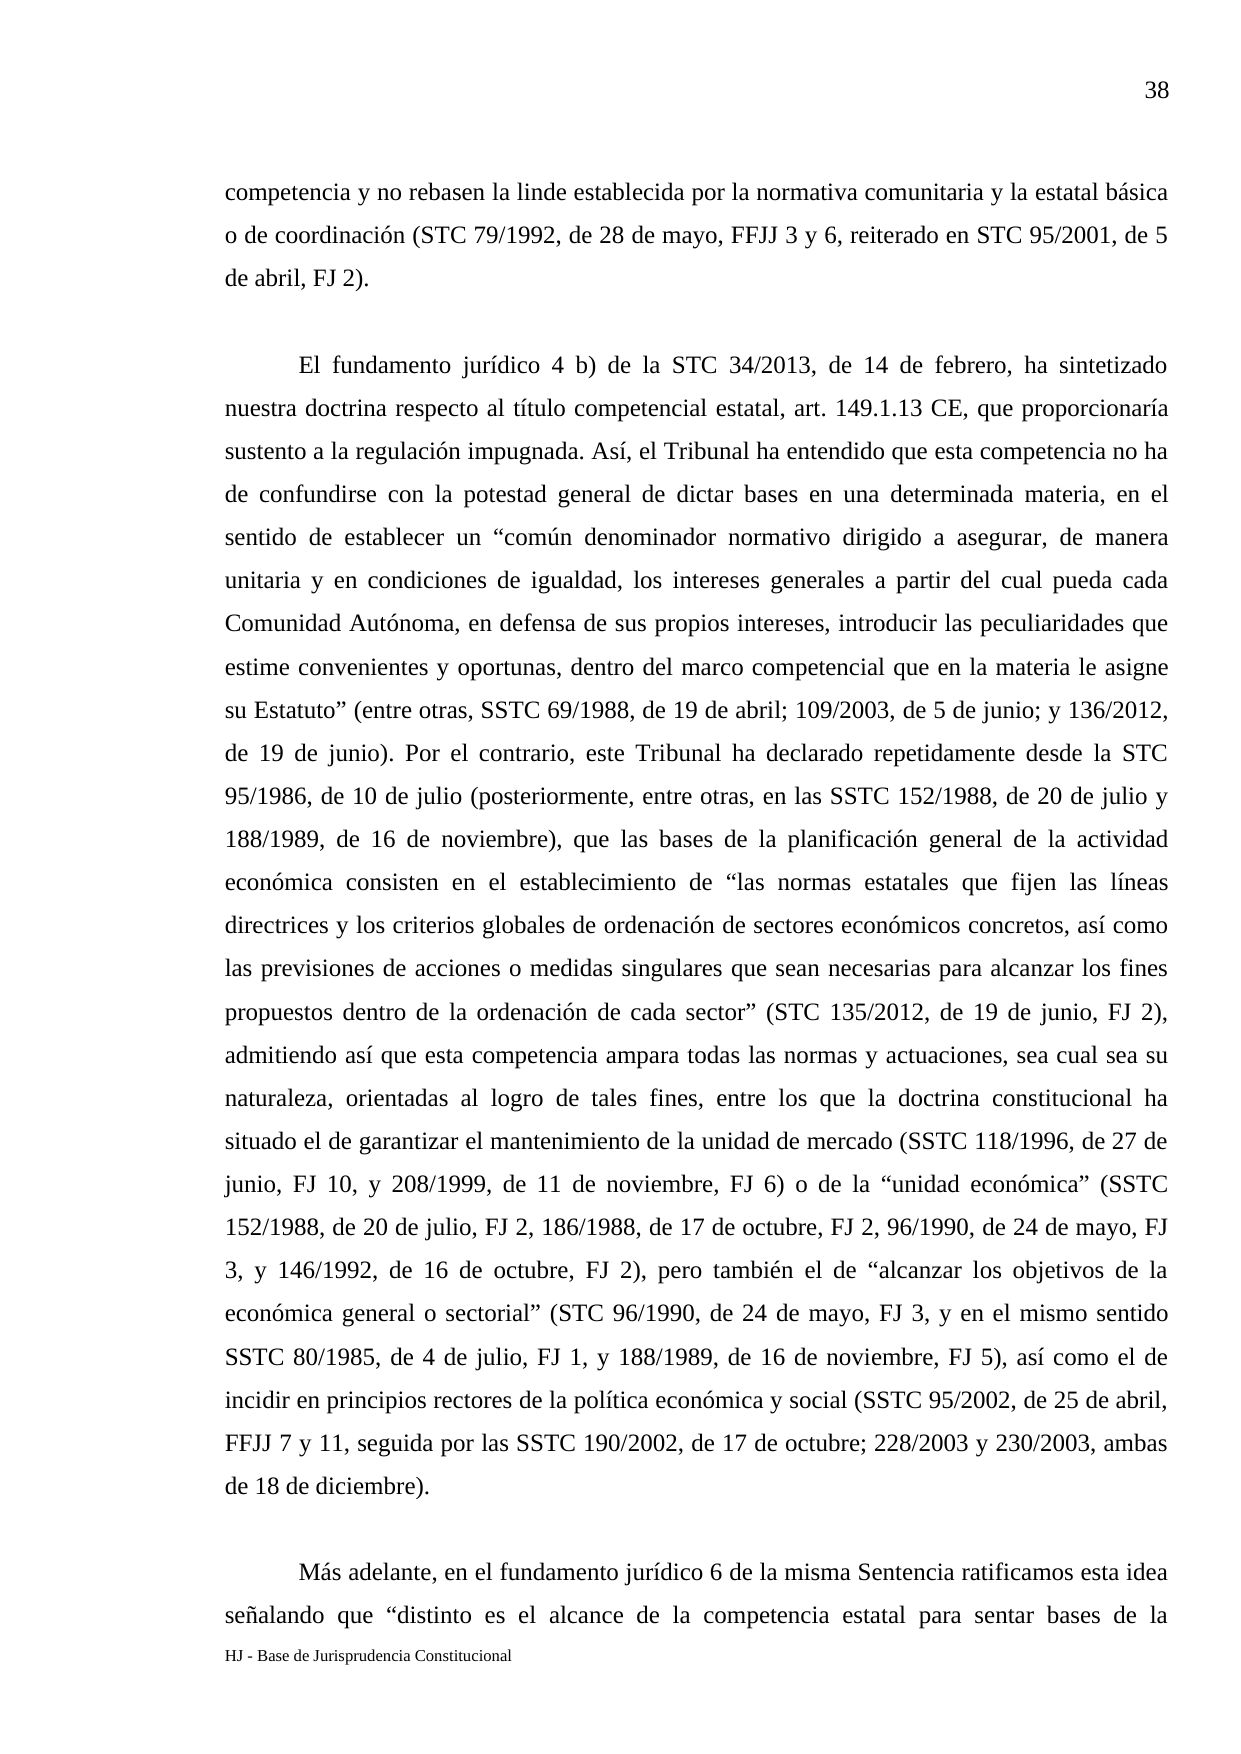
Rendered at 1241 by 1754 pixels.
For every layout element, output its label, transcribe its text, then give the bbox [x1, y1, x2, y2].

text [224, 177, 1169, 292]
text El fundamento jurídico 4 b) de la STC 34/2013, de 14 de febrero, ha sintetizado nuestra doctrina respecto al título competencial estatal, art. 149.1.13 CE, que proporcionaría sustento a la regulación impugnada. Así, el Tribunal ha entendido que esta competencia no ha de confundirse con la potestad general de dictar bases en una determinada materia, en el sentido de establecer un “común denominador normativo dirigido a asegurar, de manera unitaria y en condiciones de igualdad, los intereses generales a partir del cual pueda cada Comunidad Autónoma, en defensa de sus propios intereses, introducir las peculiaridades que estime convenientes y oportunas, dentro del marco competencial que en la materia le asigne su Estatuto” (entre otras, SSTC 69/1988, de 19 de abril; 109/2003, de 5 de junio; y 136/2012, de 19 de junio). Por el contrario, este Tribunal ha declarado repetidamente desde la STC 95/1986, de 10 de julio (posteriormente, entre otras, en las SSTC 152/1988, de 20 de julio y 188/1989, de 16 de noviembre), que las bases de la planificación general de la actividad económica consisten en el establecimiento de “las normas estatales que fijen las líneas directrices y los criterios globales de ordenación de sectores económicos concretos, así como las previsiones de acciones o medidas singulares que sean necesarias para alcanzar los fines propuestos dentro de la ordenación de cada sector” (STC 135/2012, de 19 de junio, FJ 2), admitiendo así que esta competencia ampara todas las normas y actuaciones, sea cual sea su naturaleza, orientadas al logro de tales fines, entre los que la doctrina constitucional ha situado el de garantizar el mantenimiento de la unidad de mercado (SSTC 118/1996, de 27 de junio, FJ 10, y 208/1999, de 11 de noviembre, FJ 6) o de la “unidad económica” (SSTC 152/1988, de 20 de julio, FJ 2, 186/1988, de 17 de octubre, FJ 2, 96/1990, de 24 de mayo, FJ 3, y 146/1992, de 16 de octubre, FJ 2), pero también el de “alcanzar los objetivos de la económica general o sectorial” (STC 96/1990, de 24 de mayo, FJ 3, y en el mismo sentido SSTC 80/1985, de 4 de julio, FJ 1, y 188/1989, de 16 de noviembre, FJ 5), así como el de incidir en principios rectores de la política económica y social (SSTC 95/2002, de 25 de abril, FFJJ 7 y 11, seguida por las SSTC 190/2002, de 17 de octubre; 228/2003 y 230/2003, ambas de 18 de diciembre). [224, 350, 1169, 1500]
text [224, 1557, 1169, 1629]
